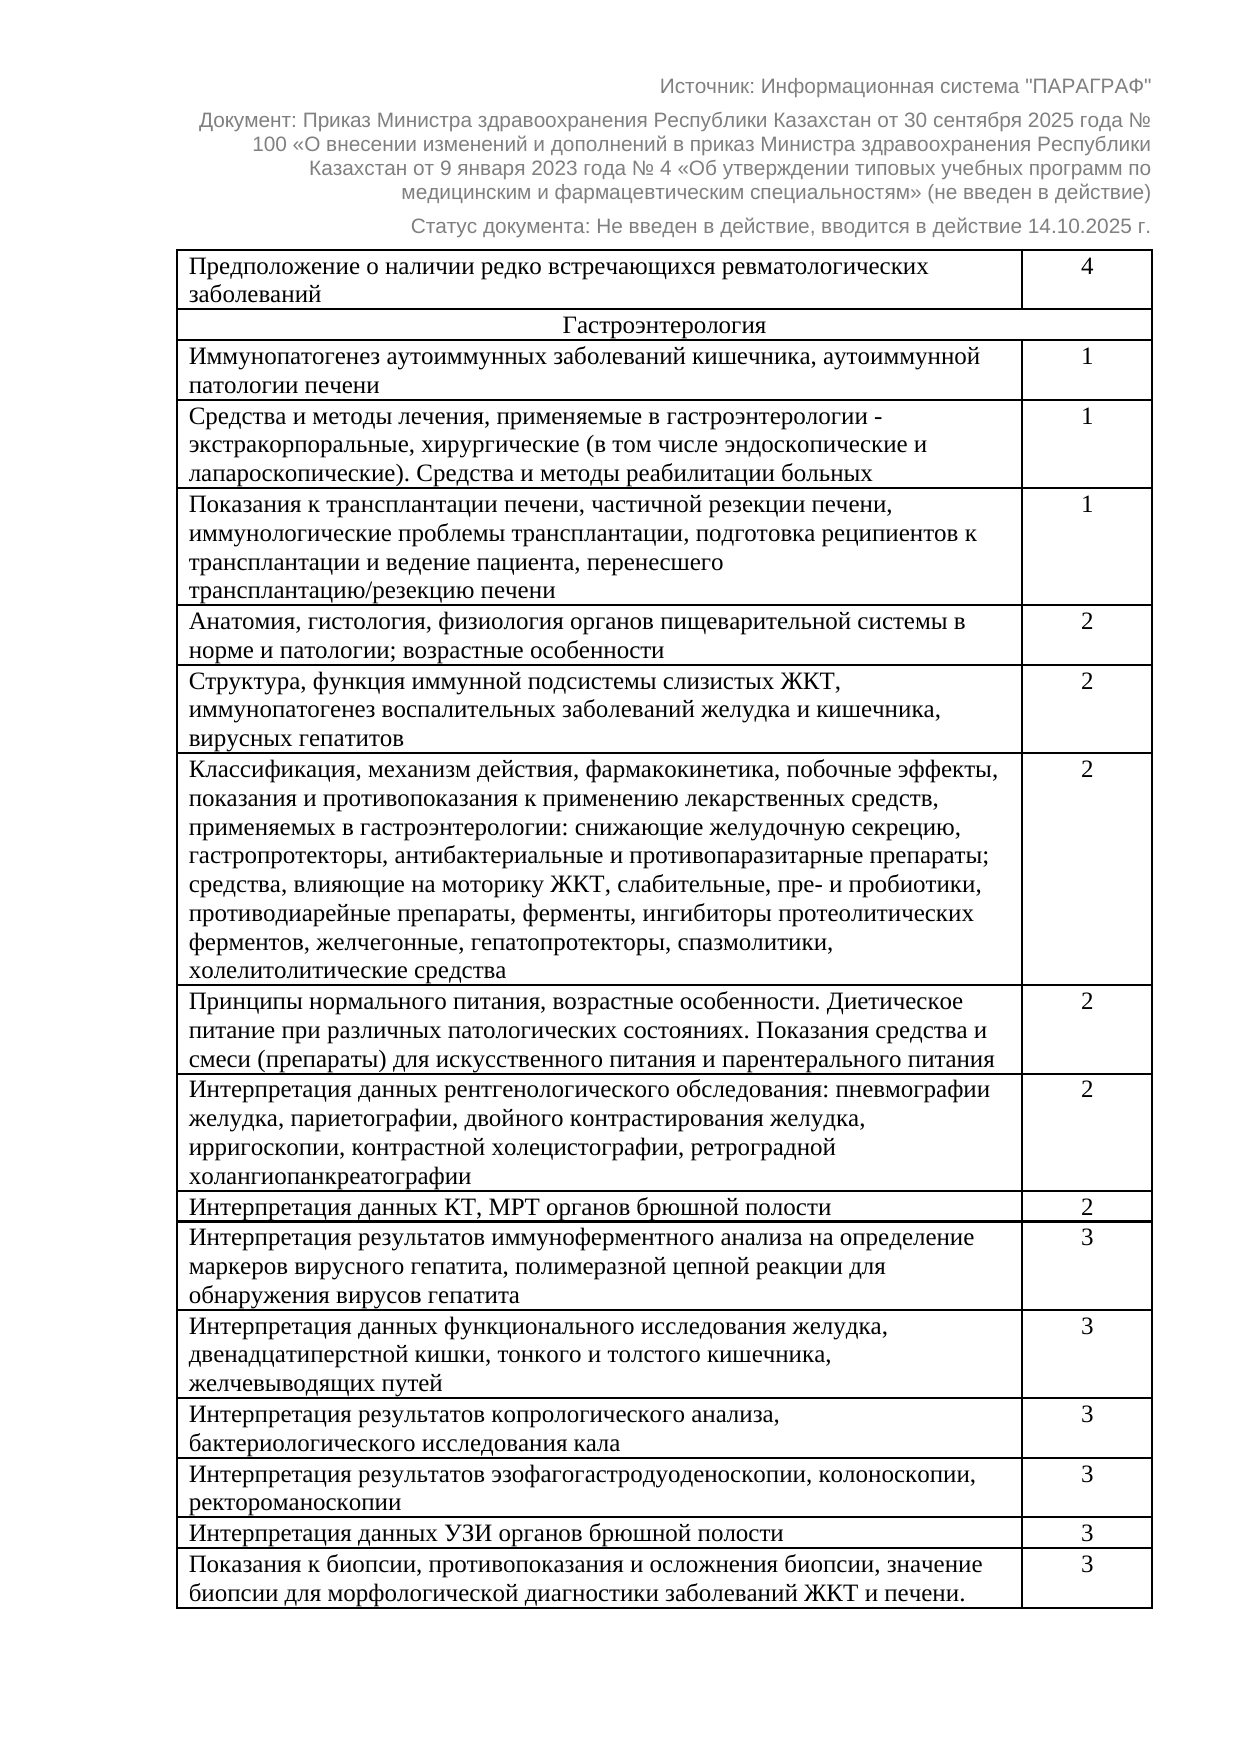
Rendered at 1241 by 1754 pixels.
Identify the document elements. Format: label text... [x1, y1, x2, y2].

table_cell 1 [1023, 341, 1151, 399]
table_cell 3 [1023, 1311, 1151, 1397]
table_cell 3 [1023, 1223, 1151, 1309]
table_cell 2 [1023, 986, 1151, 1072]
table_cell Гастроэнтерология [178, 310, 1151, 339]
table_cell 3 [1023, 1518, 1151, 1547]
table_cell 2 [1023, 606, 1151, 664]
table_cell Иммунопатогенез аутоиммунных заболеваний кишечника, аутоиммунной патологии печени [178, 341, 1021, 399]
table_cell 3 [1023, 1459, 1151, 1516]
table_cell Интерпретация результатов эзофагогастродуоденоскопии, колоноскопии, ректороманоскопии [178, 1459, 1021, 1516]
table_cell Интерпретация данных КТ, МРТ органов брюшной полости [178, 1192, 1021, 1220]
table_cell Предположение о наличии редко встречающихся ревматологических заболеваний [178, 251, 1021, 308]
table_cell Анатомия, гистология, физиология органов пищеварительной системы в норме и патологии; возрастные особенности [178, 606, 1021, 664]
table_cell 4 [1023, 251, 1151, 308]
table_cell Средства и методы лечения, применяемые в гастроэнтерологии -экстракорпоральные, хирургические (в том числе эндоскопические и лапароскопические). Средства и методы реабилитации больных [178, 401, 1021, 487]
table_cell Интерпретация данных рентгенологического обследования: пневмографии желудка, париетографии, двойного контрастирования желудка, ирригоскопии, контрастной холецистографии, ретроградной холангиопанкреатографии [178, 1075, 1021, 1189]
table_cell 2 [1023, 1192, 1151, 1220]
table_cell Показания к трансплантации печени, частичной резекции печени, иммунологические проблемы трансплантации, подготовка реципиентов к трансплантации и ведение пациента, перенесшего трансплантацию/резекцию печени [178, 489, 1021, 604]
table_cell Принципы нормального питания, возрастные особенности. Диетическое питание при различных патологических состояниях. Показания средства и смеси (препараты) для искусственного питания и парентерального питания [178, 986, 1021, 1072]
table_cell 2 [1023, 666, 1151, 752]
table_cell Интерпретация данных УЗИ органов брюшной полости [178, 1518, 1021, 1547]
table_cell 1 [1023, 489, 1151, 604]
table_cell 1 [1023, 401, 1151, 487]
table_cell 2 [1023, 1075, 1151, 1189]
table_cell Классификация, механизм действия, фармакокинетика, побочные эффекты, показания и противопоказания к применению лекарственных средств, применяемых в гастроэнтерологии: снижающие желудочную секрецию, гастропротекторы, антибактериальные и противопаразитарные препараты; средства, влияющие на моторику ЖКТ, слабительные, пре- и пробиотики, противодиарейные препараты, ферменты, ингибиторы протеолитических ферментов, желчегонные, гепатопротекторы, спазмолитики, холелитолитические средства [178, 754, 1021, 984]
table_cell Структура, функция иммунной подсистемы слизистых ЖКТ, иммунопатогенез воспалительных заболеваний желудка и кишечника, вирусных гепатитов [178, 666, 1021, 752]
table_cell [178, 1549, 1021, 1607]
table_cell Интерпретация результатов копрологического анализа, бактериологического исследования кала [178, 1399, 1021, 1457]
table_cell 3 [1023, 1549, 1151, 1607]
table_cell Интерпретация результатов иммуноферментного анализа на определение маркеров вирусного гепатита, полимеразной цепной реакции для обнаружения вирусов гепатита [178, 1223, 1021, 1309]
table_cell 3 [1023, 1399, 1151, 1457]
table_cell Интерпретация данных функционального исследования желудка, двенадцатиперстной кишки, тонкого и толстого кишечника, желчевыводящих путей [178, 1311, 1021, 1397]
table_cell 2 [1023, 754, 1151, 984]
